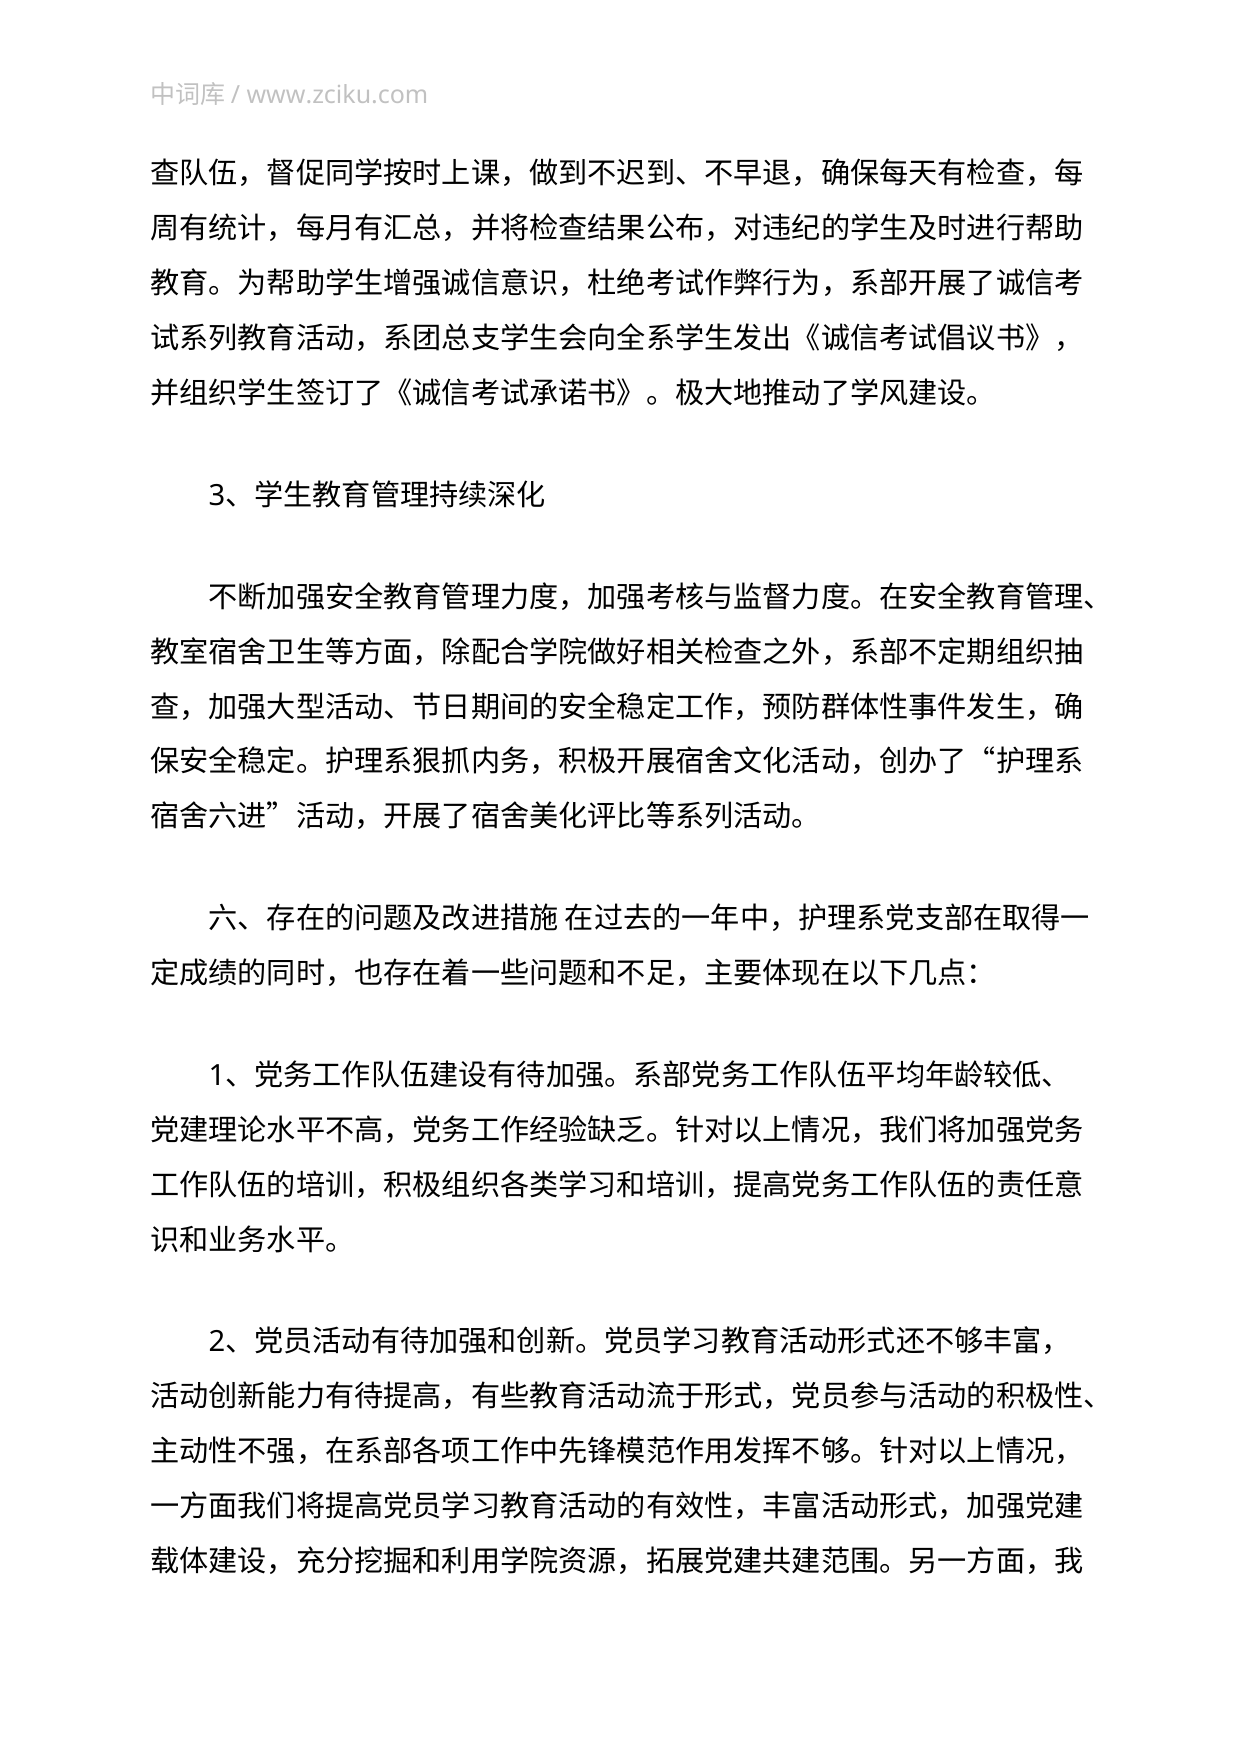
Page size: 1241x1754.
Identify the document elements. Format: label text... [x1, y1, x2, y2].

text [150, 1318, 1090, 1580]
text 1、党务工作队伍建设有待加强。系部党务工作队伍平均年龄较低、党建理论水平不高，党务工作经验缺乏。针对以上情况，我们将加强党务工作队伍的培训，积极组织各类学习和培训，提高党务工作队伍的责任意识和业务水平。 [150, 1051, 1090, 1258]
text 3、学生教育管理持续深化 [150, 471, 1090, 514]
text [150, 150, 1090, 412]
text 六、存在的问题及改进措施 在过去的一年中，护理系党支部在取得一定成绩的同时，也存在着一些问题和不足，主要体现在以下几点： [150, 895, 1090, 992]
text 不断加强安全教育管理力度，加强考核与监督力度。在安全教育管理、教室宿舍卫生等方面，除配合学院做好相关检查之外，系部不定期组织抽查，加强大型活动、节日期间的安全稳定工作，预防群体性事件发生，确保安全稳定。护理系狠抓内务，积极开展宿舍文化活动，创办了“护理系宿舍六进”活动，开展了宿舍美化评比等系列活动。 [150, 573, 1090, 835]
